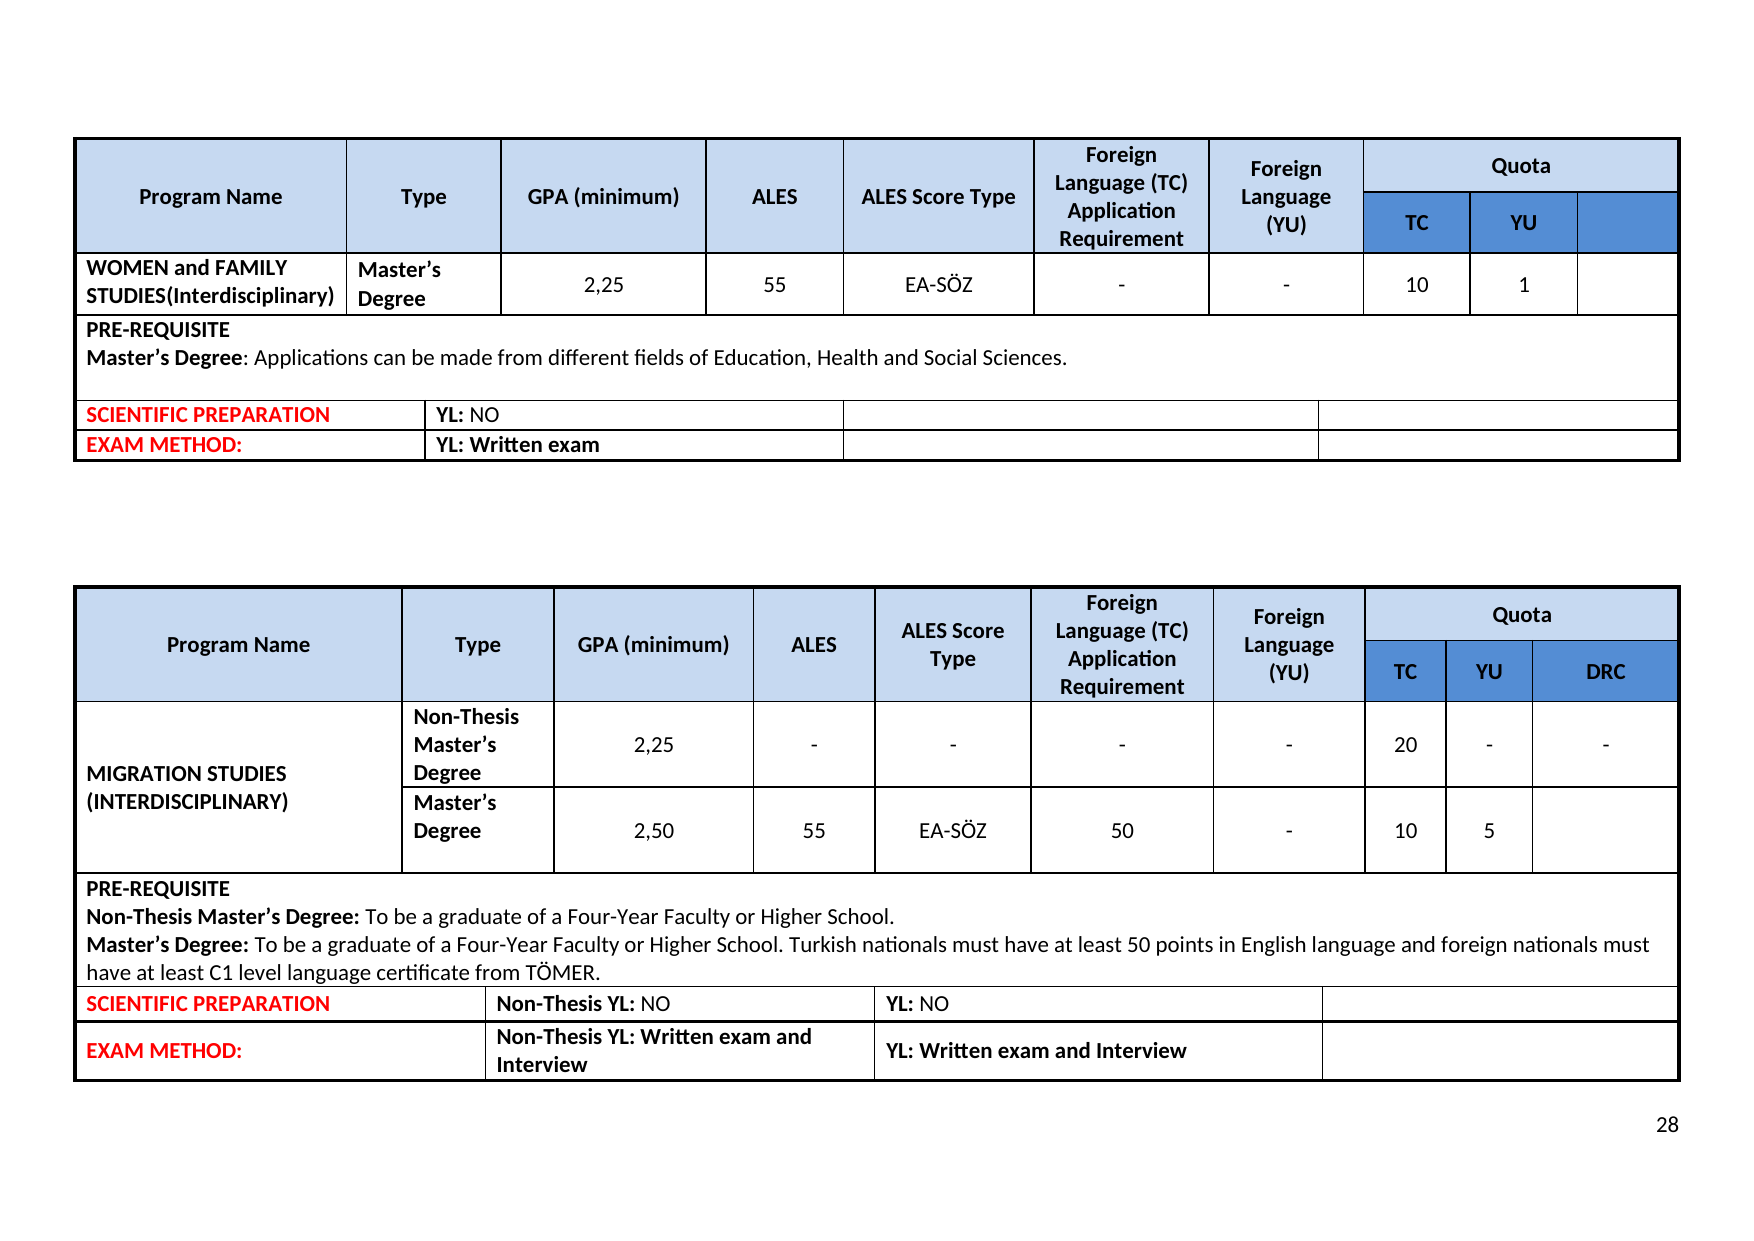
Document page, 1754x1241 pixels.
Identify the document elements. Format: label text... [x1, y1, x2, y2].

table_cell 50 [1032, 788, 1213, 872]
table_header ALES Score Type [844, 140, 1033, 252]
table_header Type [403, 589, 553, 701]
table_cell 5 [1447, 788, 1532, 872]
table_cell YL: NO [875, 987, 1322, 1020]
table_cell - [1533, 702, 1677, 786]
table_cell - [1447, 702, 1532, 786]
table_cell Non-Thesis YL: NO [486, 987, 874, 1020]
table_cell - [1032, 702, 1213, 786]
table_cell Master’s Degree [347, 254, 500, 314]
table_header Foreign Language (YU) [1214, 589, 1364, 701]
table_cell - [1214, 788, 1364, 872]
table_cell 20 [1366, 702, 1445, 786]
table_cell 10 [1366, 788, 1445, 872]
table_cell - [1214, 702, 1364, 786]
table_cell [1319, 431, 1677, 459]
table_cell [844, 431, 1318, 459]
table_cell 55 [754, 788, 874, 872]
table_header ALES [707, 140, 843, 252]
table_cell [1578, 254, 1677, 314]
table_cell EA-SÖZ [876, 788, 1030, 872]
table_cell - [1035, 254, 1208, 314]
table_header GPA (minimum) [502, 140, 705, 252]
table_cell EXAM METHOD: [77, 1023, 485, 1078]
table_cell 2,50 [555, 788, 753, 872]
table_cell 1 [1471, 254, 1577, 314]
table_cell DRC [1533, 641, 1677, 701]
table_cell WOMEN and FAMILY STUDIES(Interdisciplinary) [77, 254, 346, 314]
table_header Foreign Language (TC) Application Requirement [1035, 140, 1208, 252]
table_header Foreign Language (TC) Application Requirement [1032, 589, 1213, 701]
table_cell - [754, 702, 874, 786]
table_header Program Name [77, 589, 401, 701]
table_header ALES Score Type [876, 589, 1030, 701]
table_cell 2,25 [555, 702, 753, 786]
table_header Foreign Language (YU) [1210, 140, 1363, 252]
table_cell 10 [1364, 254, 1469, 314]
table_cell EXAM METHOD: [77, 431, 424, 459]
table_header Type [347, 140, 500, 252]
table_cell [1319, 401, 1677, 428]
table_cell YU [1447, 641, 1532, 701]
table_cell SCIENTIFIC PREPARATION [77, 987, 485, 1020]
table_cell YL: Written exam [426, 431, 843, 459]
table_cell - [876, 702, 1030, 786]
table_cell [1533, 788, 1677, 872]
table_cell YL: NO [426, 401, 843, 428]
table_cell EA-SÖZ [844, 254, 1033, 314]
table_cell PRE-REQUISITE Non-Thesis Master’s Degree: To be a graduate of a Four-Year Faculty or Higher School. Master’s Degree: To be a graduate of a Four-Year Faculty or Higher School. Turkish nationals must have at least 50 points in English language and foreign nationals must have at least C1 level language certificate from TÖMER. [77, 874, 1677, 986]
table_cell YL: Written exam and Interview [875, 1023, 1322, 1078]
table_header Program Name [77, 140, 346, 252]
table_cell TC [1364, 193, 1469, 252]
table_cell 2,25 [502, 254, 705, 314]
table_cell [1578, 193, 1677, 252]
table_header Quota [1366, 589, 1677, 640]
table_cell [844, 401, 1318, 428]
table_cell SCIENTIFIC PREPARATION [77, 401, 424, 428]
table_cell Non-Thesis YL: Written exam and Interview [486, 1023, 874, 1078]
table_cell MIGRATION STUDIES (INTERDISCIPLINARY) [77, 702, 401, 872]
table_cell [1323, 1023, 1677, 1078]
table_header ALES [754, 589, 874, 701]
table_cell 55 [707, 254, 843, 314]
table_header Quota [1364, 140, 1677, 191]
table_header GPA (minimum) [555, 589, 753, 701]
table_cell - [1210, 254, 1363, 314]
table_cell Master’s Degree [403, 788, 553, 872]
table_cell YU [1471, 193, 1577, 252]
table_cell [1323, 987, 1677, 1020]
table_cell PRE-REQUISITE Master’s Degree: Applications can be made from different fields of Education, Health and Social Sciences. [77, 316, 1677, 399]
table_cell TC [1366, 641, 1445, 701]
table_cell Non-Thesis Master’s Degree [403, 702, 553, 786]
